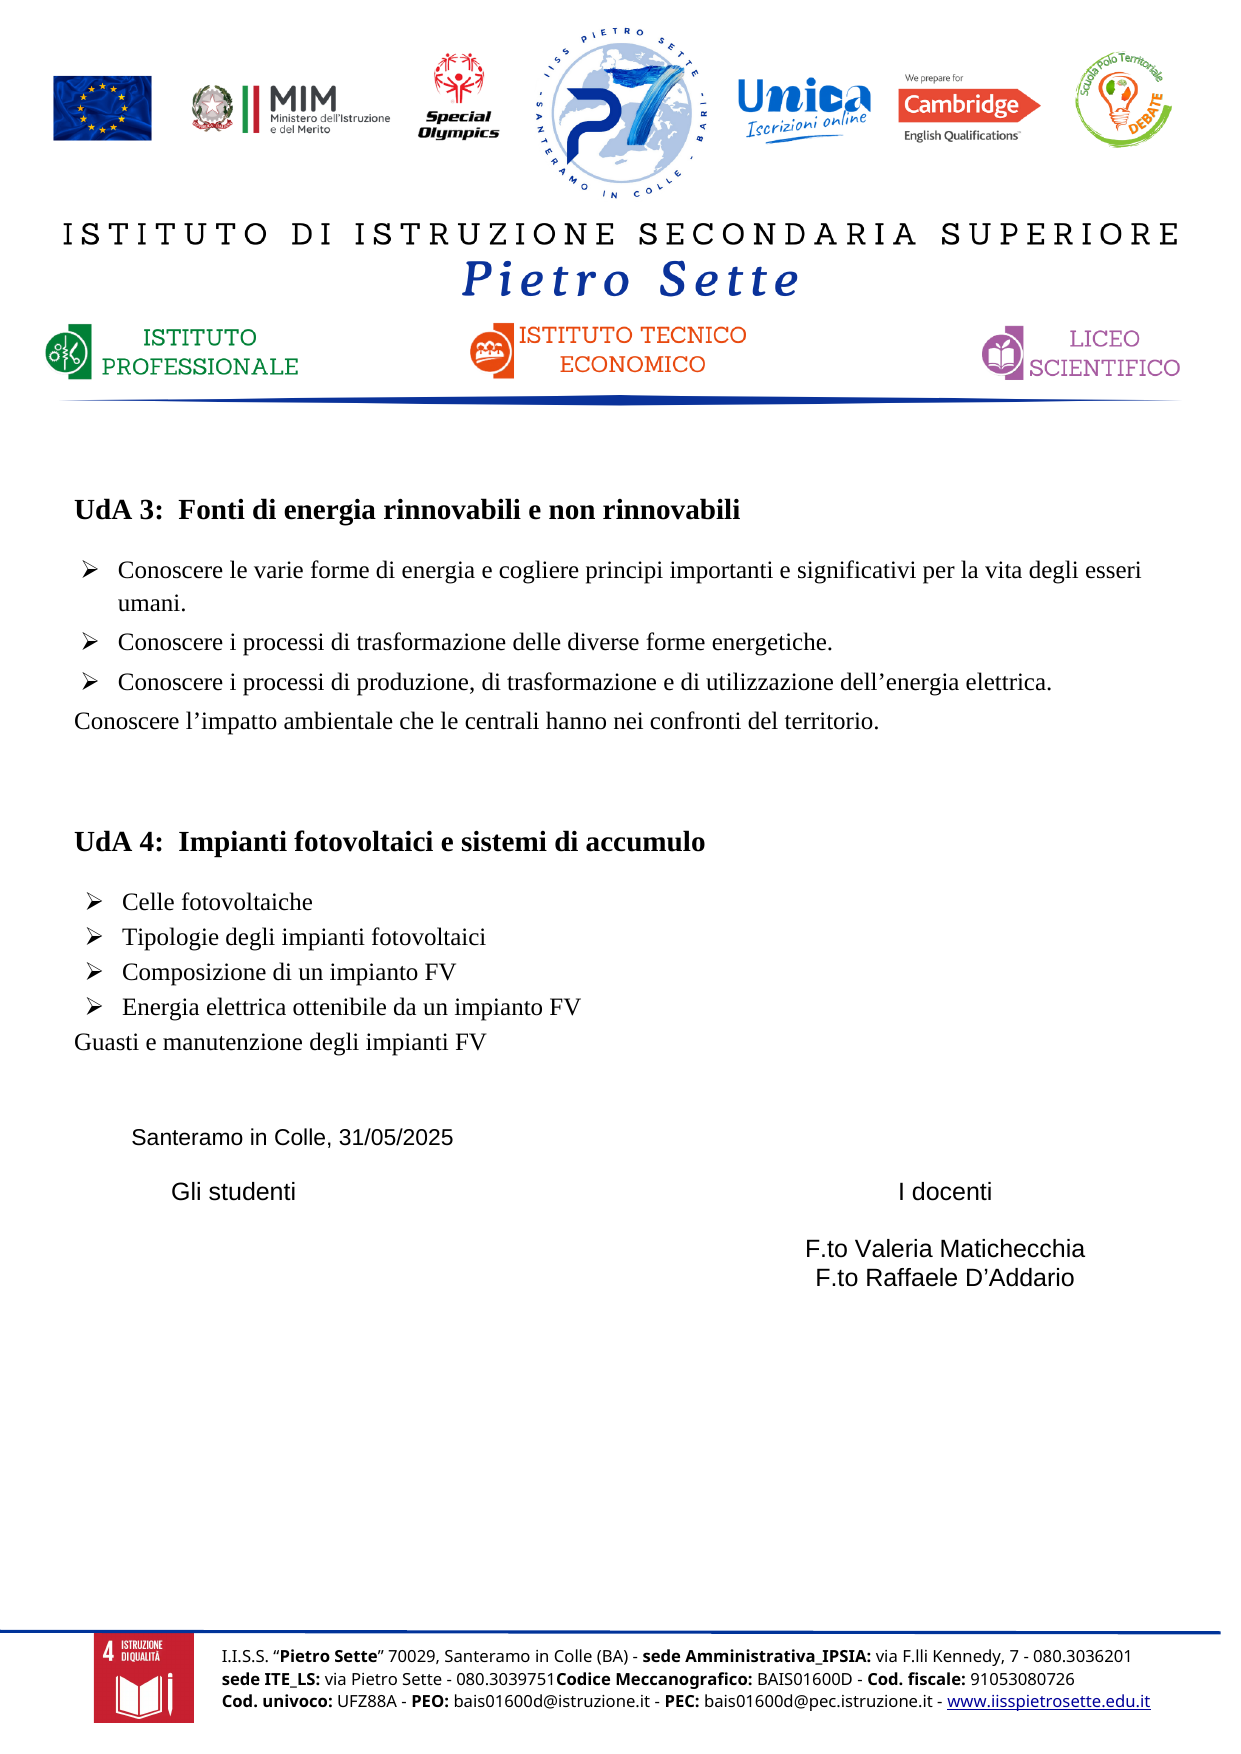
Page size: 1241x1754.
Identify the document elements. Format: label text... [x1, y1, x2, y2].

text UdA 3: Fonti di energia rinnovabili e non rinnovabili [74, 492, 1167, 526]
text Conoscere l’impatto ambientale che le centrali hanno nei confronti del territorio. [74, 706, 1167, 735]
list Conoscere i processi di trasformazione delle diverse forme energetiche. [80, 627, 1167, 656]
picture [93, 1633, 194, 1723]
list Conoscere le varie forme di energia e cogliere principi importanti e significativi per la vita degli esseri umani. [80, 555, 1167, 617]
list Composizione di un impianto FV [84, 957, 1169, 986]
list Conoscere i processi di produzione, di trasformazione e di utilizzazione dell’energia elettrica. [80, 667, 1167, 696]
text Gli studenti I docenti [74, 1177, 1167, 1206]
text F.to Raffaele D’Addario [74, 1263, 1167, 1292]
text UdA 4: Impianti fotovoltaici e sistemi di accumulo [74, 824, 1167, 858]
list Tipologie degli impianti fotovoltaici [84, 922, 1169, 951]
text Guasti e manutenzione degli impianti FV [74, 1027, 1167, 1056]
text F.to Valeria Matichecchia [74, 1234, 1167, 1263]
list Celle fotovoltaiche [84, 887, 1169, 916]
picture [13, 5, 1227, 417]
list Energia elettrica ottenibile da un impianto FV [84, 992, 1169, 1021]
text Santeramo in Colle, 31/05/2025 [74, 1124, 1167, 1151]
